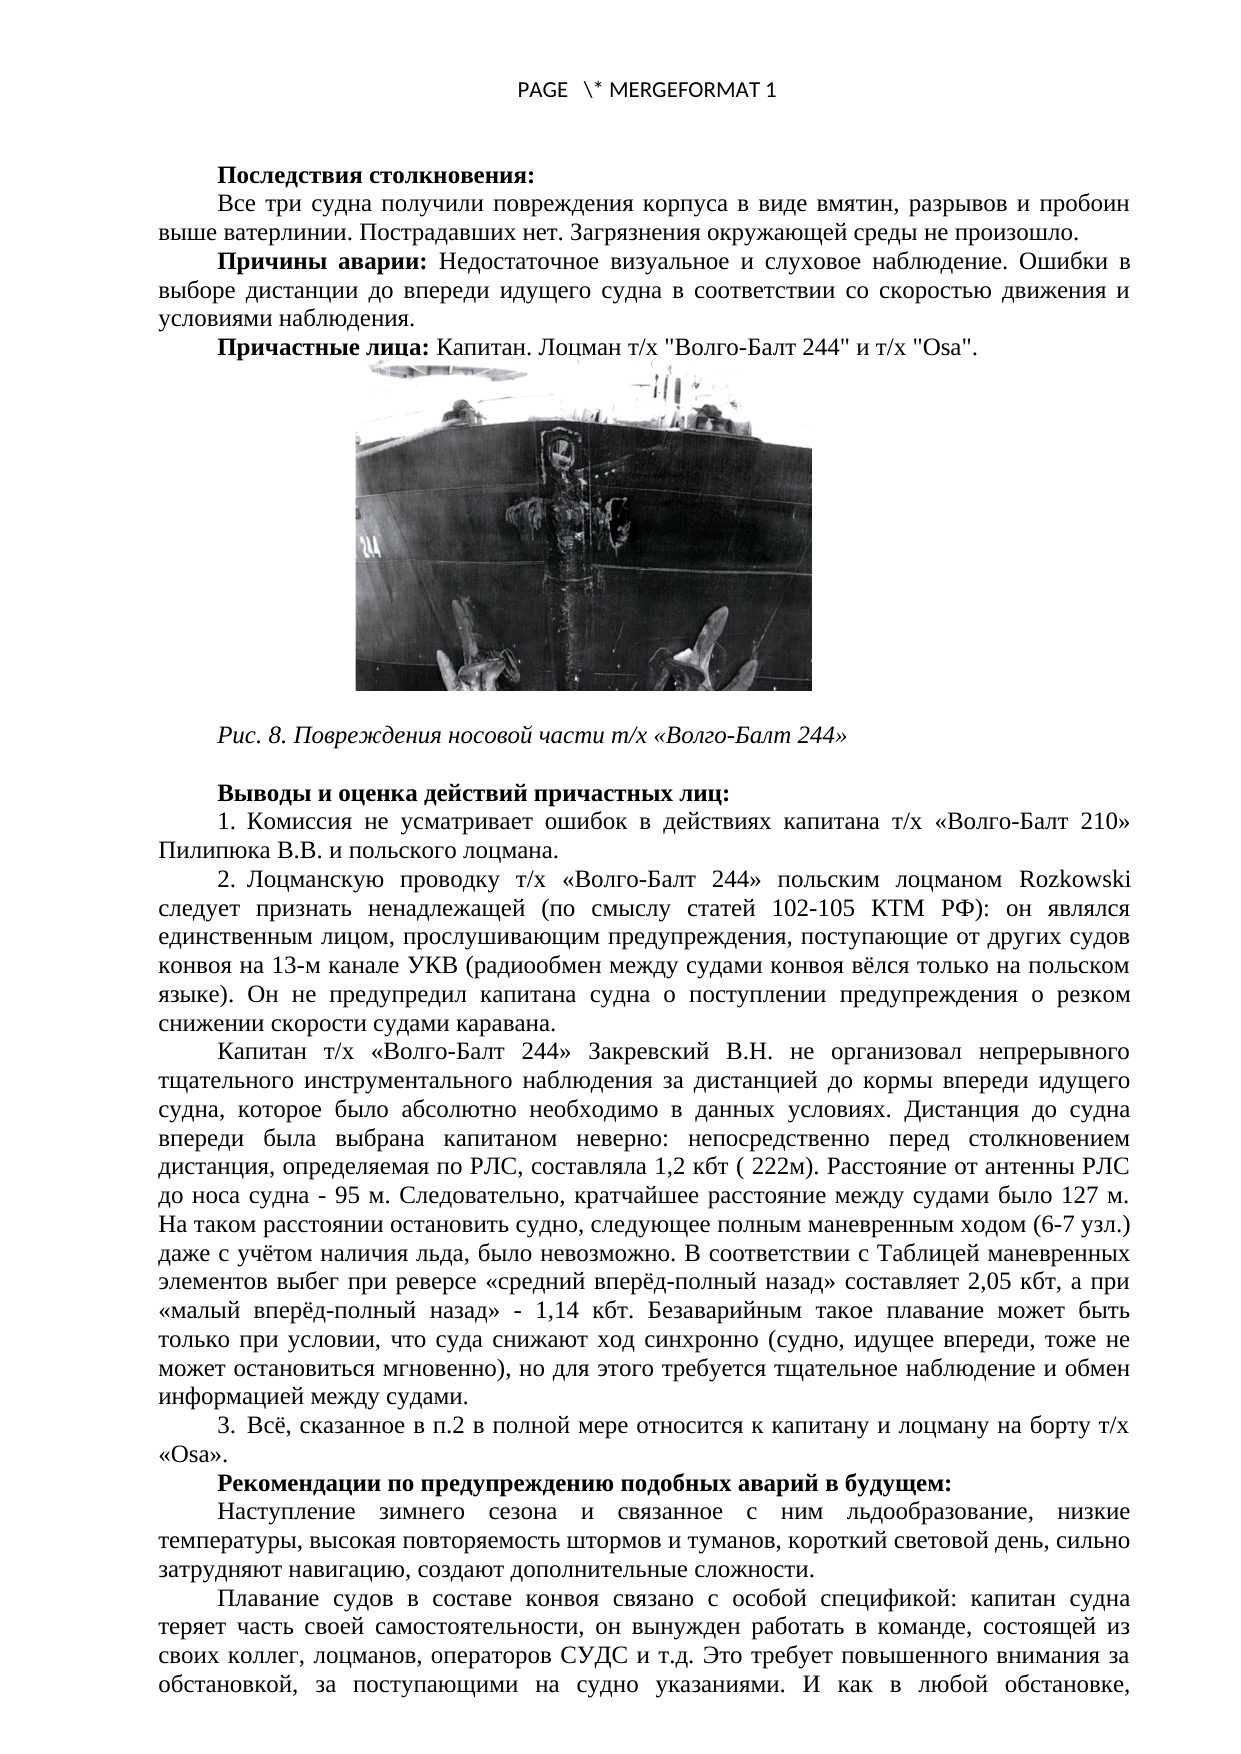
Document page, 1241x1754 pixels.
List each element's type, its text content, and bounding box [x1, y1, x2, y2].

text Выводы и оценка действий причастных лиц: [158, 778, 1131, 806]
picture [355, 356, 812, 691]
text 2. Лоцманскую проводку т/х «Волго-Балт 244» польским лоцманом Rozkowski следует признать ненадлежащей (по смыслу статей 102-105 КТМ РФ): он являлся единственным лицом, прослушивающим предупреждения, поступающие от других судов конвоя на 13-м канале УКВ (радиообмен между судами конвоя вёлся только на польском языке). Он не предупредил капитана судна о поступлении предупреждения о резком снижении скорости судами каравана. [158, 864, 1131, 1036]
text 3. Всё, сказанное в п.2 в полной мере относится к капитану и лоцману на борту т/х «Оsа». [158, 1410, 1131, 1468]
text Рис. 8. Повреждения носовой части т/х «Волго-Балт 244» [158, 720, 1131, 749]
text Последствия столкновения: [158, 160, 1131, 188]
text Рекомендации по предупреждению подобных аварий в будущем: [158, 1468, 1131, 1496]
text Наступление зимнего сезона и связанное с ним льдообразование, низкие температуры, высокая повторяемость штормов и туманов, короткий световой день, сильно затрудняют навигацию, создают дополнительные сложности. [158, 1496, 1131, 1583]
text Капитан т/х «Волго-Балт 244» Закревский В.Н. не организовал непрерывного тщательного инструментального наблюдения за дистанцией до кормы впереди идущего судна, которое было абсолютно необходимо в данных условиях. Дистанция до судна впереди была выбрана капитаном неверно: непосредственно перед столкновением дистанция, определяемая по РЛС, составляла 1,2 кбт ( 222м). Расстояние от антенны РЛС до носа судна - 95 м. Следовательно, кратчайшее расстояние между судами было 127 м. На таком расстоянии остановить судно, следующее полным маневренным ходом (6-7 узл.) даже с учётом наличия льда, было невозможно. В соответствии с Таблицей маневренных элементов выбег при реверсе «средний вперёд-полный назад» составляет 2,05 кбт, а при «малый вперёд-полный назад» - 1,14 кбт. Безаварийным такое плавание может быть только при условии, что суда снижают ход синхронно (судно, идущее впереди, тоже не может остановиться мгновенно), но для этого требуется тщательное наблюдение и обмен информацией между судами. [158, 1036, 1131, 1410]
text Причастные лица: Капитан. Лоцман т/х "Волго-Балт 244" и т/х "Osa". [158, 332, 1131, 361]
text Все три судна получили повреждения корпуса в виде вмятин, разрывов и пробоин выше ватерлинии. Пострадавших нет. Загрязнения окружающей среды не произошло. [158, 188, 1131, 246]
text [158, 1583, 1131, 1698]
text Причины аварии: Недостаточное визуальное и слуховое наблюдение. Ошибки в выборе дистанции до впереди идущего судна в соответствии со скоростью движения и условиями наблюдения. [158, 246, 1131, 332]
text 1. Комиссия не усматривает ошибок в действиях капитана т/х «Волго-Балт 210» Пилипюка В.В. и польского лоцмана. [158, 806, 1131, 864]
